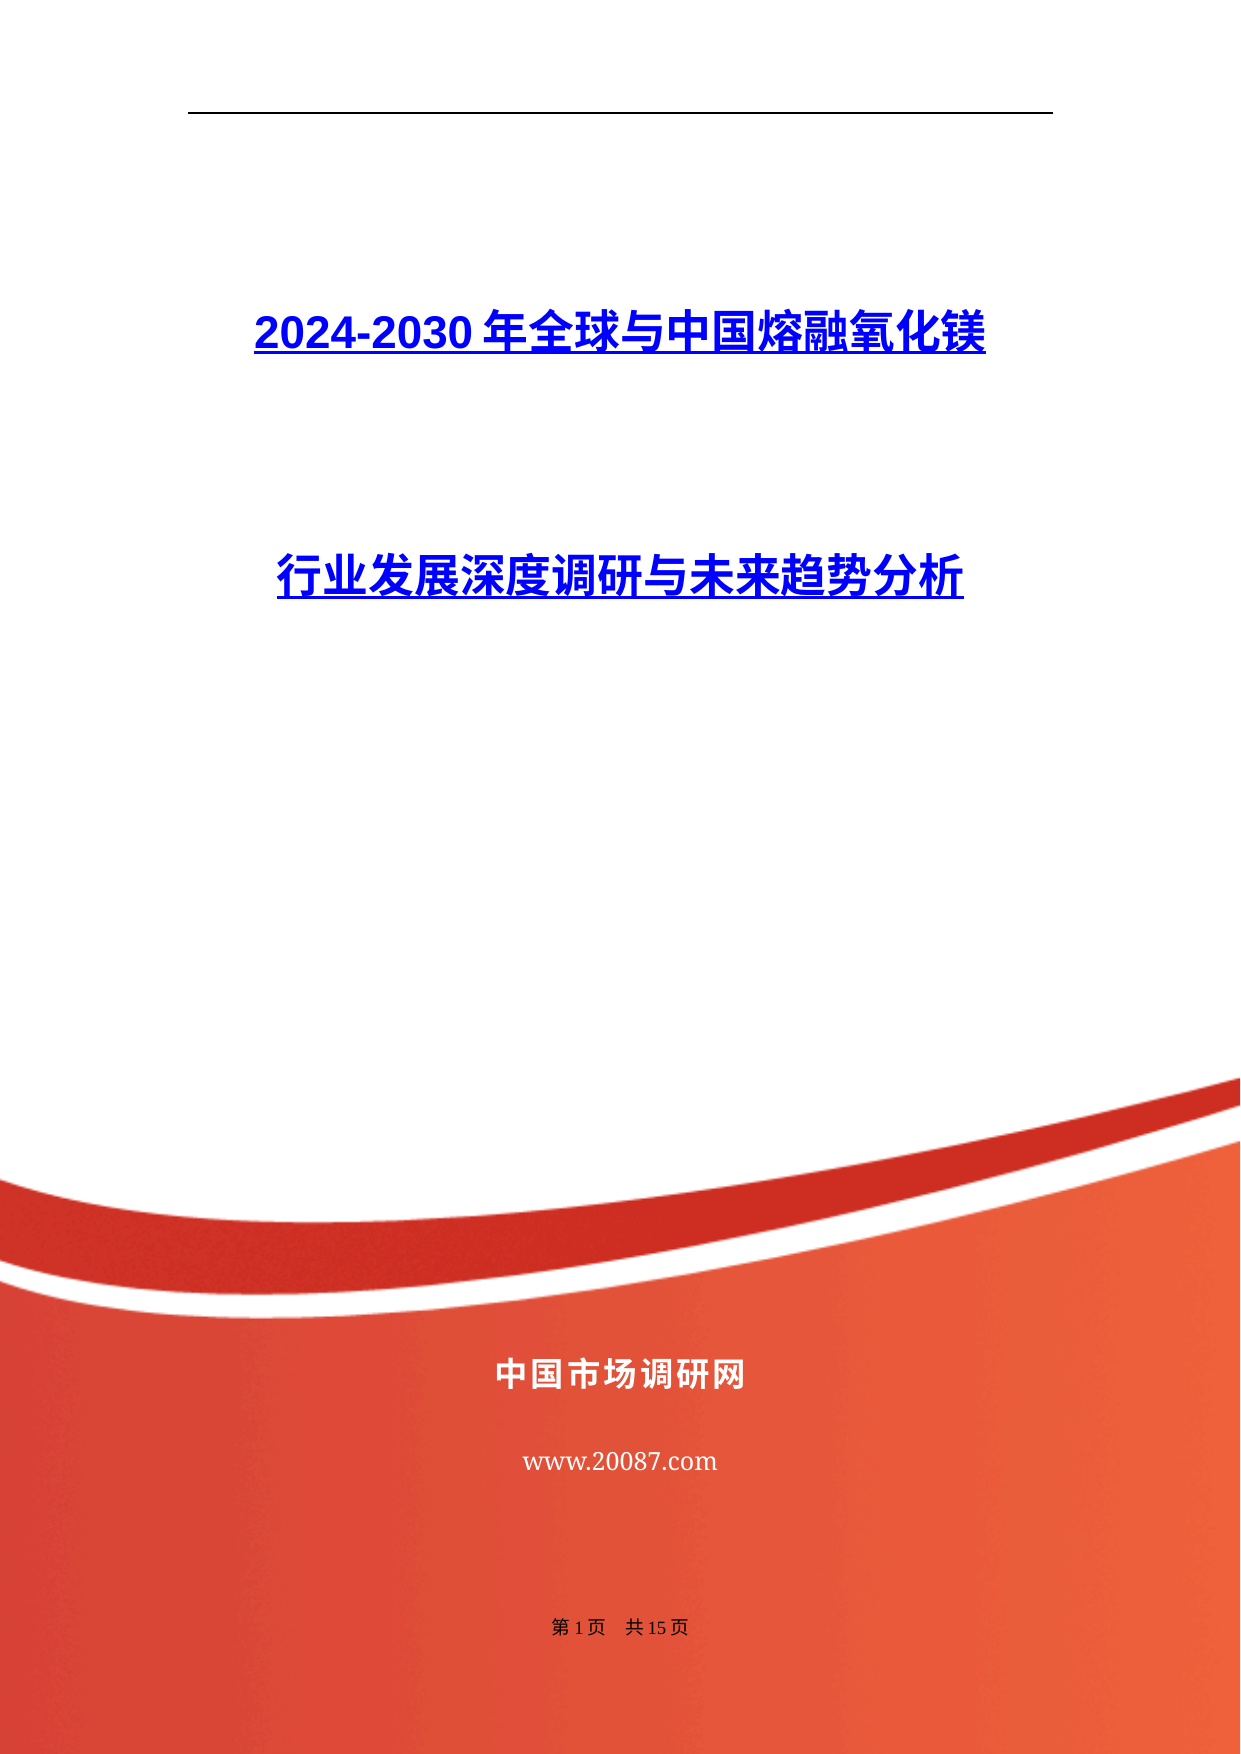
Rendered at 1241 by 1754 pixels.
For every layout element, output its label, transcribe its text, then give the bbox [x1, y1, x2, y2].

picture [0, 1006, 1241, 1754]
text www.20087.com [187, 1428, 1053, 1493]
subtitle 中国市场调研网 [187, 1339, 1053, 1404]
table_header 2024-2030年全球与中国熔融氧化镁行业发展深度调研与未来趋势分析 [188, 207, 1053, 773]
